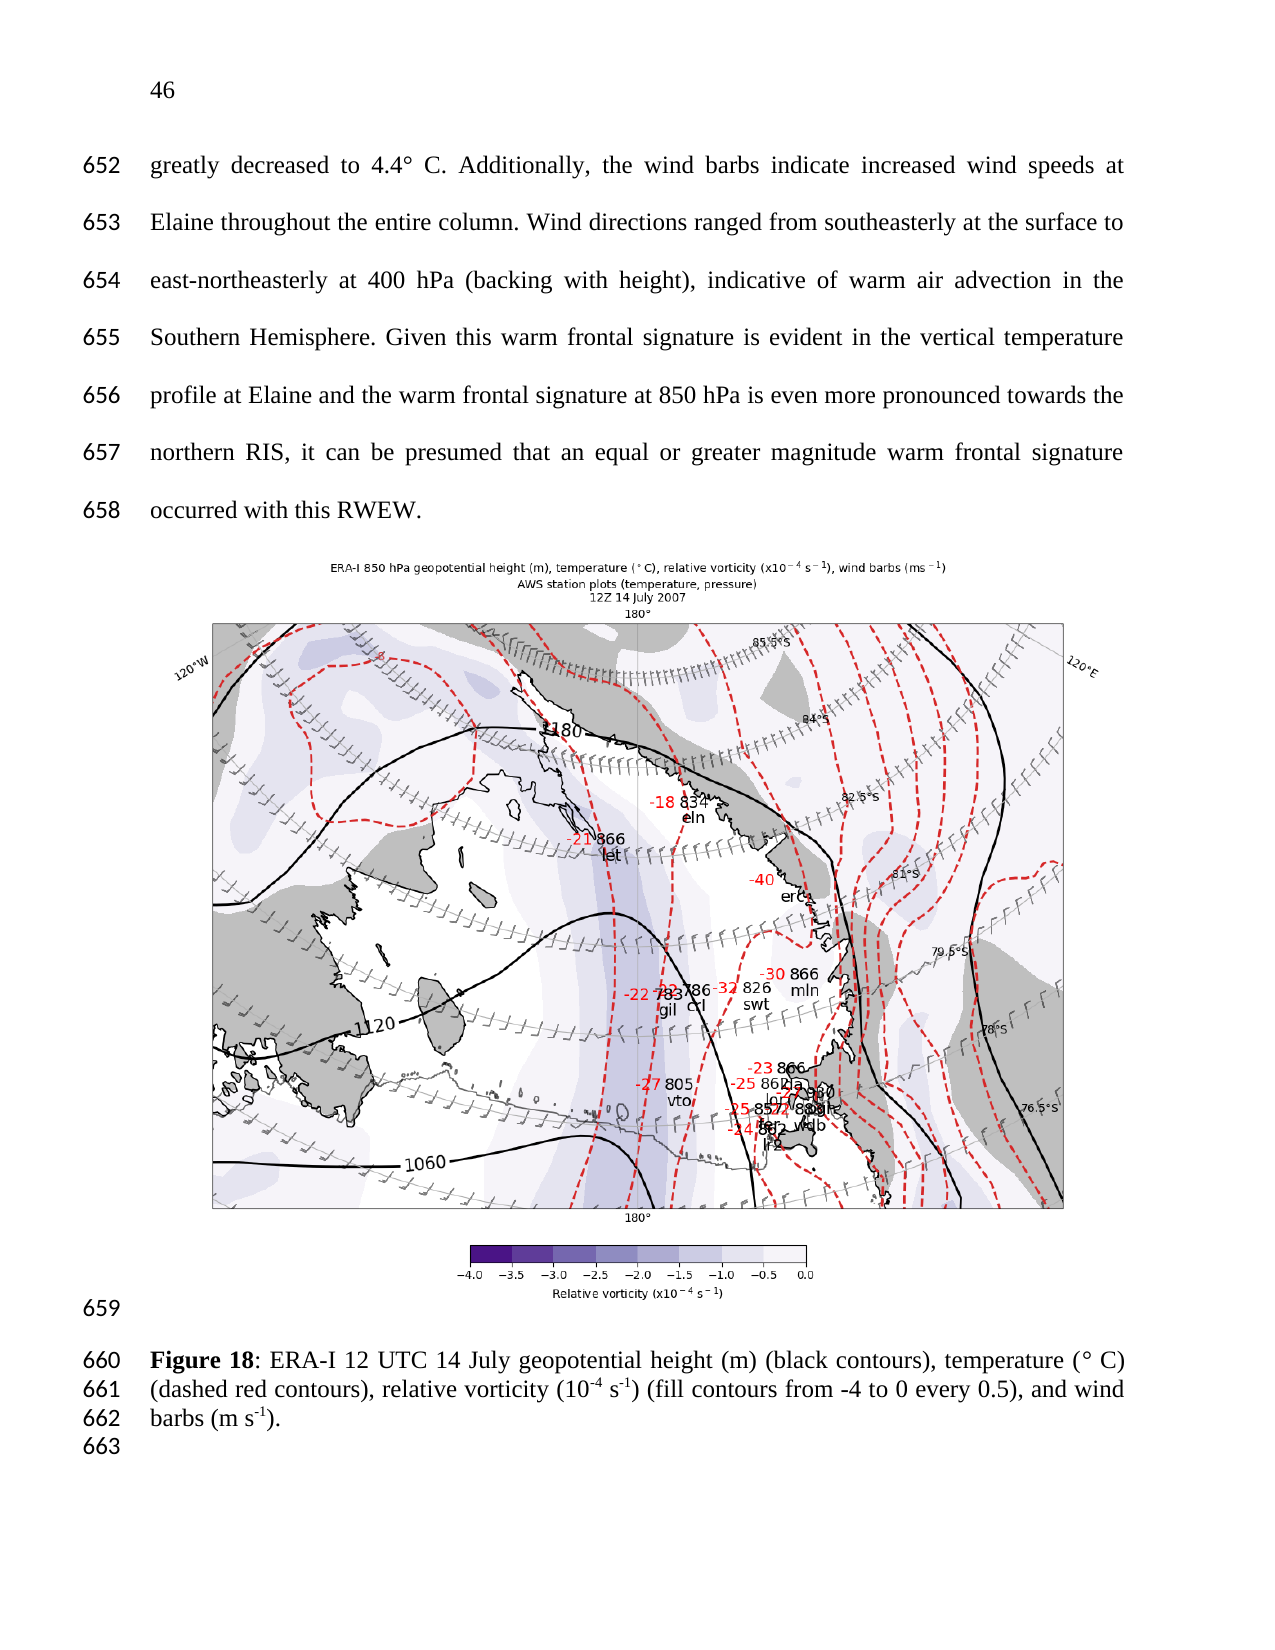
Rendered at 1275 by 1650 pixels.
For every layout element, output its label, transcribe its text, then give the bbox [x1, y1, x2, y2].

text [150, 150, 1125, 524]
text Figure 18: ERA-I 12 UTC 14 July geopotential height (m) (black contours), temperature (° C) (dashed red contours), relative vorticity (10-4 s-1) (fill contours from -4 to 0 every 0.5), and wind barbs (m s-1). [150, 1345, 1125, 1431]
picture [150, 552, 1125, 1317]
